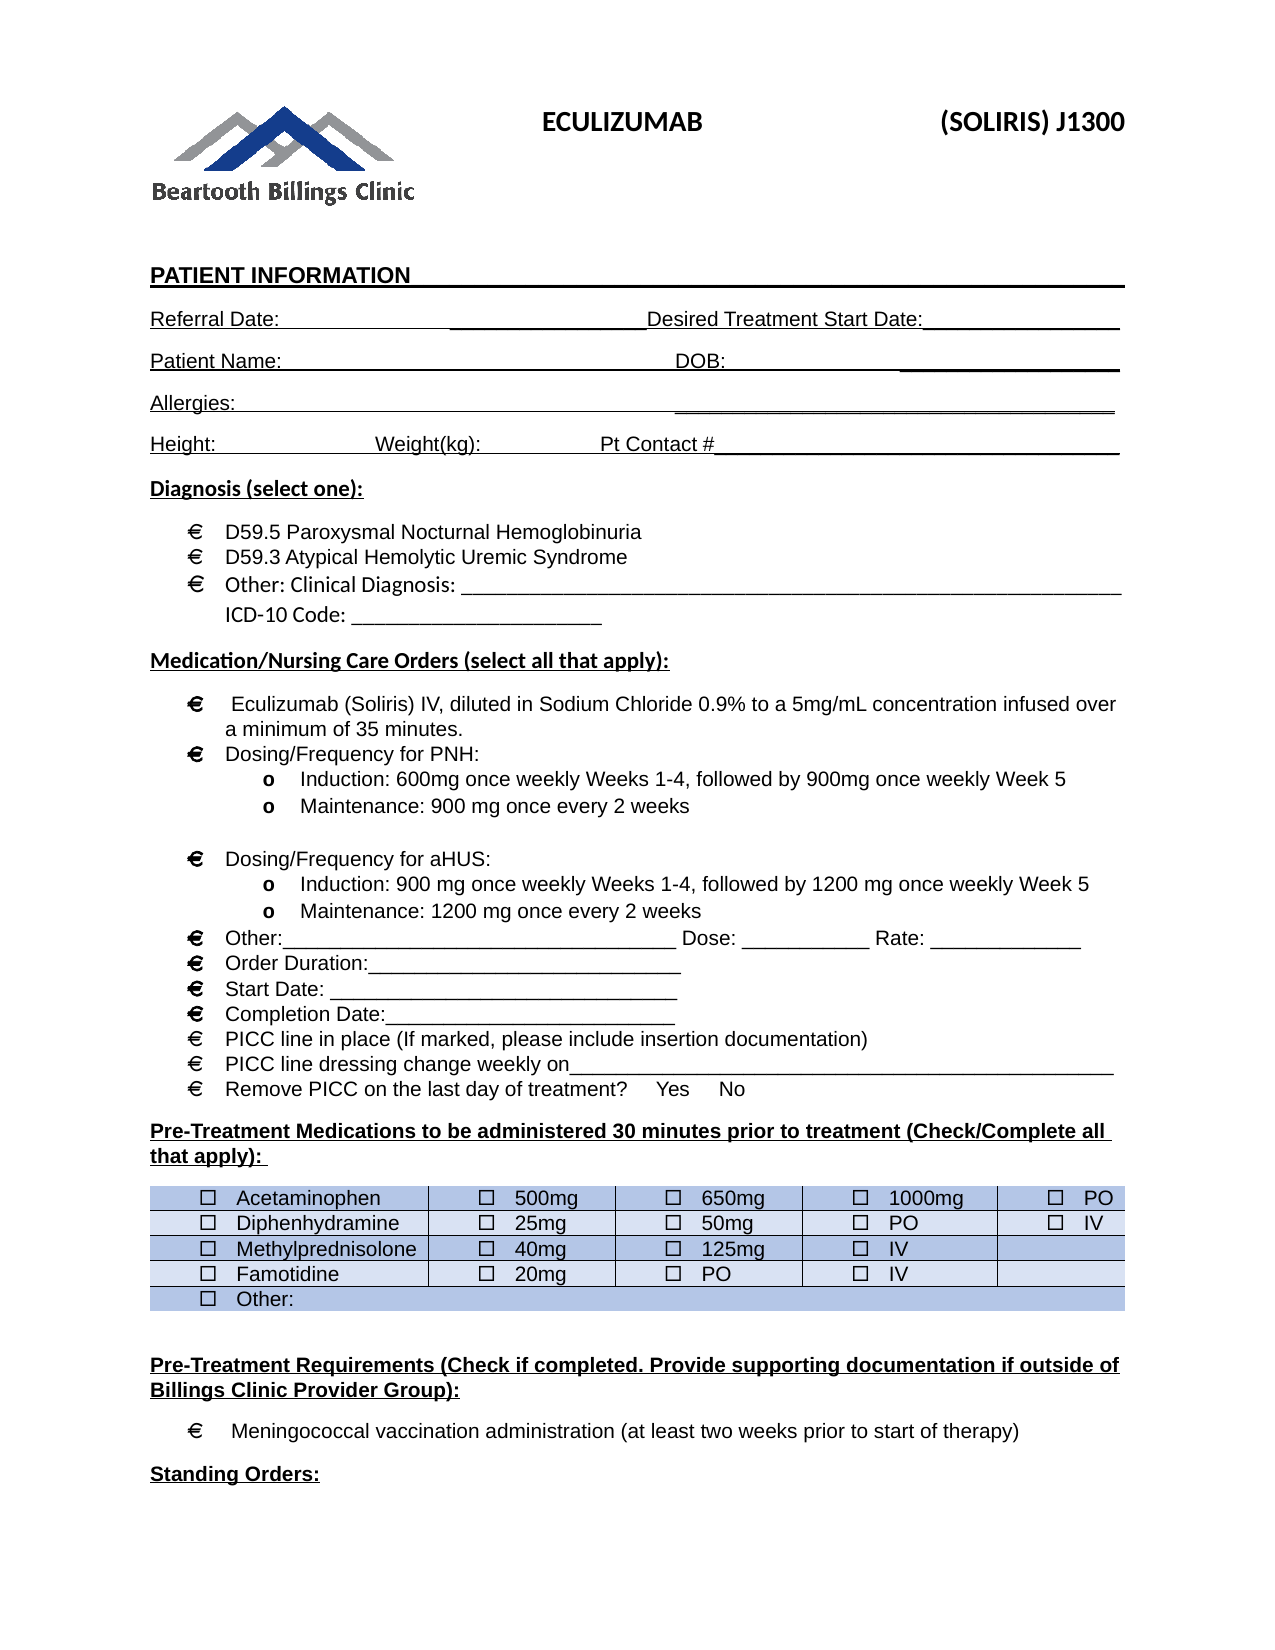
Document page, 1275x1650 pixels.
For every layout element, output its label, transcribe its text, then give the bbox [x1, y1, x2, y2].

table_cell Diphenhydramine [150, 1211, 428, 1235]
list Start Date: ______________________________ [187, 976, 1125, 1000]
text Allergies: ______________________________________ [150, 390, 1125, 414]
text PATIENT INFORMATION________________________________________________________ [150, 262, 1125, 285]
text Standing Orders: [150, 1461, 1125, 1485]
list PICC line in place (If marked, please include insertion documentation) [187, 1027, 1125, 1051]
text Diagnosis (select one): [150, 474, 1125, 502]
text Medication/Nursing Care Orders (select all that apply): [150, 646, 1125, 674]
table_cell PO [616, 1261, 802, 1286]
list Completion Date:_________________________ [187, 1002, 1125, 1026]
table_cell Famotidine [150, 1261, 428, 1286]
list Maintenance: 900 mg once every 2 weeks [262, 794, 1125, 820]
list Other:__________________________________ Dose: ___________ Rate: _____________ [187, 926, 1125, 950]
table_cell 40mg [429, 1236, 615, 1260]
list PICC line dressing change weekly on_______________________________________________ [187, 1052, 1125, 1076]
table_cell IV [998, 1211, 1125, 1235]
table_cell 20mg [429, 1261, 615, 1286]
table_header PO [998, 1186, 1125, 1210]
list Remove PICC on the last day of treatment? Yes No [187, 1077, 1125, 1101]
list Induction: 600mg once weekly Weeks 1-4, followed by 900mg once weekly Week 5 [262, 767, 1125, 793]
list ICD-10 Code: ______________________ [225, 600, 1125, 628]
text Referral Date: _________________Desired Treatment Start Date:_________________ [150, 307, 1125, 331]
list Meningococcal vaccination administration (at least two weeks prior to start of therapy) [187, 1419, 1125, 1443]
text Height: Weight(kg): Pt Contact #___________________________________ [150, 432, 1125, 456]
table_cell 125mg [616, 1236, 802, 1260]
picture [150, 103, 416, 210]
list Maintenance: 1200 mg once every 2 weeks [262, 899, 1125, 925]
list D59.3 Atypical Hemolytic Uremic Syndrome [187, 545, 1125, 569]
table_cell IV [803, 1236, 997, 1260]
list Dosing/Frequency for PNH: [187, 742, 1125, 766]
list Dosing/Frequency for aHUS: [187, 847, 1125, 871]
table_header Acetaminophen [150, 1186, 428, 1210]
text Pre-Treatment Medications to be administered 30 minutes prior to treatment (Check/Complete all that apply): [150, 1119, 1125, 1168]
table_cell 50mg [616, 1211, 802, 1235]
list Eculizumab (Soliris) IV, diluted in Sodium Chloride 0.9% to a 5mg/mL concentration infused over a minimum of 35 minutes. [187, 692, 1125, 741]
table_cell [998, 1236, 1125, 1260]
table_cell 25mg [429, 1211, 615, 1235]
table_cell IV [803, 1261, 997, 1286]
list D59.5 Paroxysmal Nocturnal Hemoglobinuria [187, 520, 1125, 544]
table_header 500mg [429, 1186, 615, 1210]
table_header 650mg [616, 1186, 802, 1210]
table_header 1000mg [803, 1186, 997, 1210]
list Order Duration:___________________________ [187, 951, 1125, 975]
table_cell Methylprednisolone [150, 1236, 428, 1260]
list Other: Clinical Diagnosis: __________________________________________________________ [187, 570, 1125, 598]
text Pre-Treatment Requirements (Check if completed. Provide supporting documentation if outside of Billings Clinic Provider Group): [150, 1352, 1125, 1401]
table_cell Other: [150, 1287, 1125, 1311]
table_cell PO [803, 1211, 997, 1235]
list Induction: 900 mg once weekly Weeks 1-4, followed by 1200 mg once weekly Week 5 [262, 872, 1125, 898]
text Patient Name: DOB: ___________________ [150, 348, 1125, 372]
table_cell [998, 1261, 1125, 1286]
